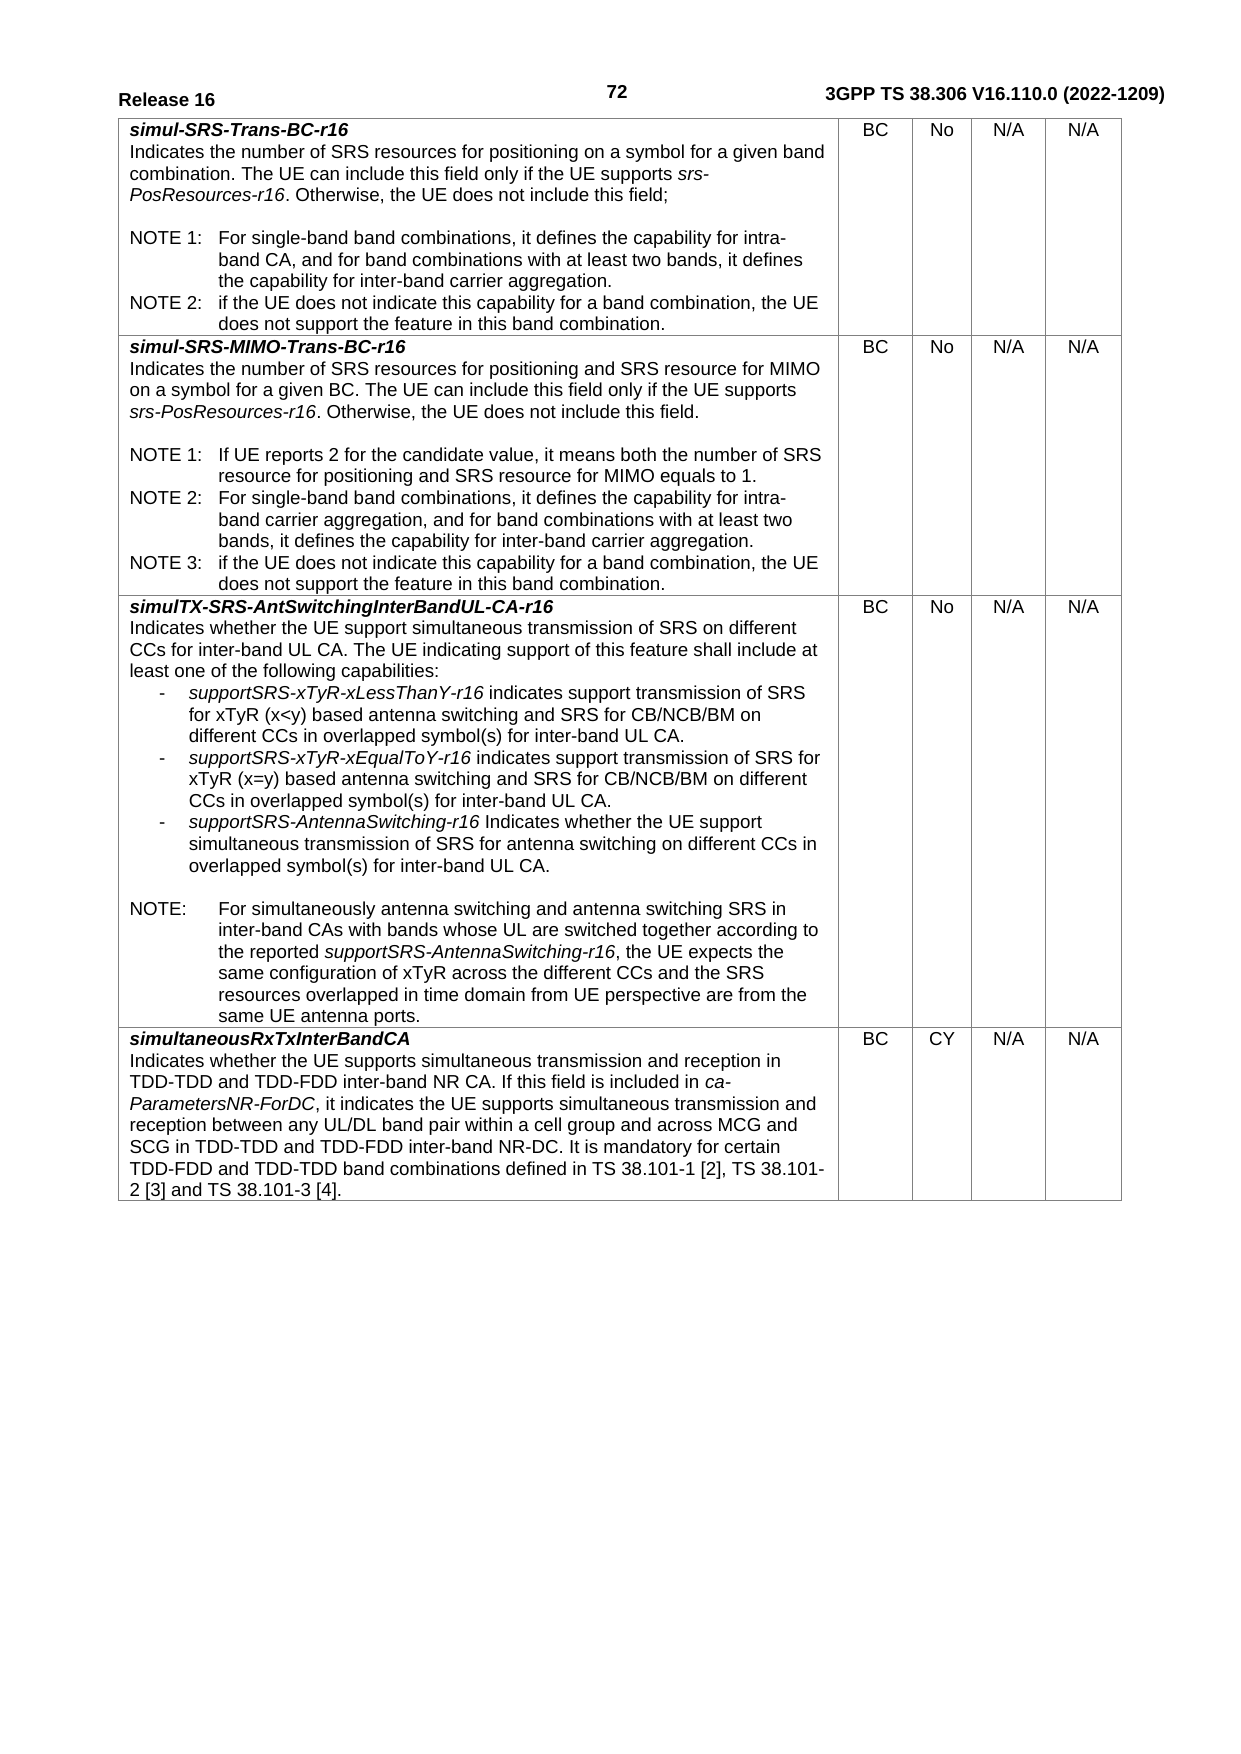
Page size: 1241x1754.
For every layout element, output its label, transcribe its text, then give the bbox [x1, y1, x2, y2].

table_cell N/A [972, 119, 1045, 335]
table_cell CY [913, 1028, 971, 1200]
table_cell N/A [972, 1028, 1045, 1200]
table_cell BC [839, 1028, 912, 1200]
table_cell N/A [972, 336, 1045, 594]
table_cell N/A [1046, 1028, 1121, 1200]
table_cell N/A [972, 596, 1045, 1027]
table_cell No [913, 596, 971, 1027]
table_cell N/A [1046, 596, 1121, 1027]
table_cell simul-SRS-Trans-BC-r16 Indicates the number of SRS resources for positioning on a symbol for a given band combination. The UE can include this field only if the UE supports srs-PosResources-r16. Otherwise, the UE does not include this field; NOTE 1: For single-band band combinations, it defines the capability for intra-band CA, and for band combinations with at least two bands, it defines the capability for inter-band carrier aggregation. NOTE 2: if the UE does not indicate this capability for a band combination, the UE does not support the feature in this band combination. [119, 119, 838, 335]
table_cell simulTX-SRS-AntSwitchingInterBandUL-CA-r16 Indicates whether the UE support simultaneous transmission of SRS on different CCs for inter-band UL CA. The UE indicating support of this feature shall include at least one of the following capabilities: - supportSRS-xTyR-xLessThanY-r16 indicates support transmission of SRS for xTyR (x<y) based antenna switching and SRS for CB/NCB/BM on different CCs in overlapped symbol(s) for inter-band UL CA. - supportSRS-xTyR-xEqualToY-r16 indicates support transmission of SRS for xTyR (x=y) based antenna switching and SRS for CB/NCB/BM on different CCs in overlapped symbol(s) for inter-band UL CA. - supportSRS-AntennaSwitching-r16 Indicates whether the UE support simultaneous transmission of SRS for antenna switching on different CCs in overlapped symbol(s) for inter-band UL CA. NOTE: For simultaneously antenna switching and antenna switching SRS in inter-band CAs with bands whose UL are switched together according to the reported supportSRS-AntennaSwitching-r16, the UE expects the same configuration of xTyR across the different CCs and the SRS resources overlapped in time domain from UE perspective are from the same UE antenna ports. [119, 596, 838, 1027]
table_cell BC [839, 596, 912, 1027]
table_cell No [913, 119, 971, 335]
table_cell BC [839, 119, 912, 335]
table_cell N/A [1046, 336, 1121, 594]
table_cell simul-SRS-MIMO-Trans-BC-r16 Indicates the number of SRS resources for positioning and SRS resource for MIMO on a symbol for a given BC. The UE can include this field only if the UE supports srs-PosResources-r16. Otherwise, the UE does not include this field. NOTE 1: If UE reports 2 for the candidate value, it means both the number of SRS resource for positioning and SRS resource for MIMO equals to 1. NOTE 2: For single-band band combinations, it defines the capability for intra-band carrier aggregation, and for band combinations with at least two bands, it defines the capability for inter-band carrier aggregation. NOTE 3: if the UE does not indicate this capability for a band combination, the UE does not support the feature in this band combination. [119, 336, 838, 594]
table_cell simultaneousRxTxInterBandCA Indicates whether the UE supports simultaneous transmission and reception in TDD-TDD and TDD-FDD inter-band NR CA. If this field is included in ca-ParametersNR-ForDC, it indicates the UE supports simultaneous transmission and reception between any UL/DL band pair within a cell group and across MCG and SCG in TDD-TDD and TDD-FDD inter-band NR-DC. It is mandatory for certain TDD-FDD and TDD-TDD band combinations defined in TS 38.101-1 [2], TS 38.101-2 [3] and TS 38.101-3 [4]. [119, 1028, 838, 1200]
table_cell BC [839, 336, 912, 594]
table_cell No [913, 336, 971, 594]
table_cell N/A [1046, 119, 1121, 335]
